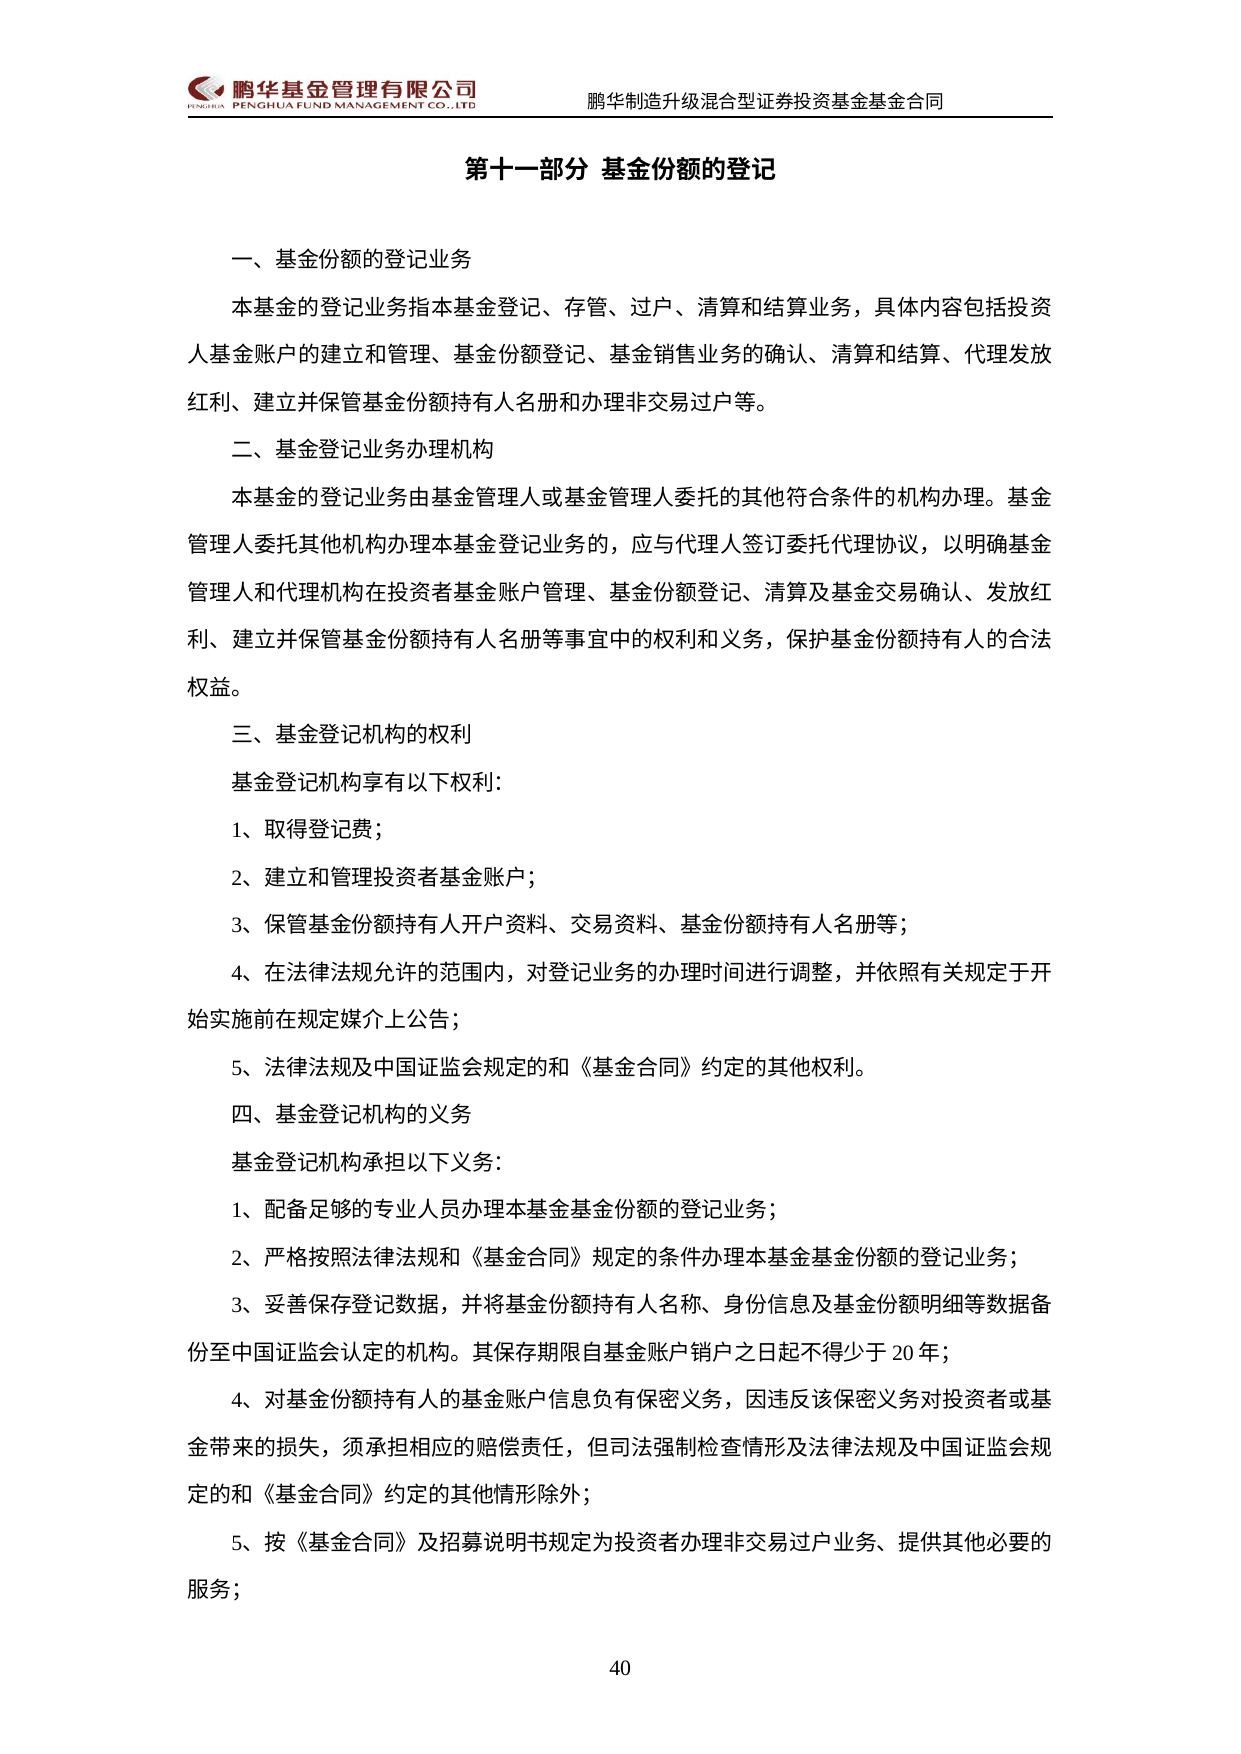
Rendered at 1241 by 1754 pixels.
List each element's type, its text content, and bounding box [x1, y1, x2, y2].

text 1、取得登记费； [187, 812, 1053, 844]
text 5、法律法规及中国证监会规定的和《基金合同》约定的其他权利。 [187, 1050, 1053, 1081]
text 5、按《基金合同》及招募说明书规定为投资者办理非交易过户业务、提供其他必要的服务； [187, 1525, 1053, 1604]
text 三、基金登记机构的权利 [187, 717, 1053, 749]
text 1、配备足够的专业人员办理本基金基金份额的登记业务； [187, 1192, 1053, 1224]
text 3、妥善保存登记数据，并将基金份额持有人名称、身份信息及基金份额明细等数据备份至中国证监会认定的机构。其保存期限自基金账户销户之日起不得少于20年； [187, 1287, 1053, 1366]
text 本基金的登记业务指本基金登记、存管、过户、清算和结算业务，具体内容包括投资人基金账户的建立和管理、基金份额登记、基金销售业务的确认、清算和结算、代理发放红利、建立并保管基金份额持有人名册和办理非交易过户等。 [187, 290, 1053, 416]
text 四、基金登记机构的义务 [187, 1097, 1053, 1129]
picture [187, 73, 476, 109]
text 二、基金登记业务办理机构 [187, 432, 1053, 464]
text 基金登记机构享有以下权利： [187, 765, 1053, 796]
subtitle 第十一部分 基金份额的登记 [187, 150, 1053, 186]
text 4、对基金份额持有人的基金账户信息负有保密义务，因违反该保密义务对投资者或基金带来的损失，须承担相应的赔偿责任，但司法强制检查情形及法律法规及中国证监会规定的和《基金合同》约定的其他情形除外； [187, 1382, 1053, 1509]
text 基金登记机构承担以下义务： [187, 1145, 1053, 1176]
text 2、建立和管理投资者基金账户； [187, 860, 1053, 891]
text 3、保管基金份额持有人开户资料、交易资料、基金份额持有人名册等； [187, 907, 1053, 939]
text 本基金的登记业务由基金管理人或基金管理人委托的其他符合条件的机构办理。基金管理人委托其他机构办理本基金登记业务的，应与代理人签订委托代理协议，以明确基金管理人和代理机构在投资者基金账户管理、基金份额登记、清算及基金交易确认、发放红利、建立并保管基金份额持有人名册等事宜中的权利和义务，保护基金份额持有人的合法权益。 [187, 480, 1053, 701]
text 2、严格按照法律法规和《基金合同》规定的条件办理本基金基金份额的登记业务； [187, 1240, 1053, 1271]
text 一、基金份额的登记业务 [187, 242, 1053, 274]
text 4、在法律法规允许的范围内，对登记业务的办理时间进行调整，并依照有关规定于开始实施前在规定媒介上公告； [187, 955, 1053, 1034]
